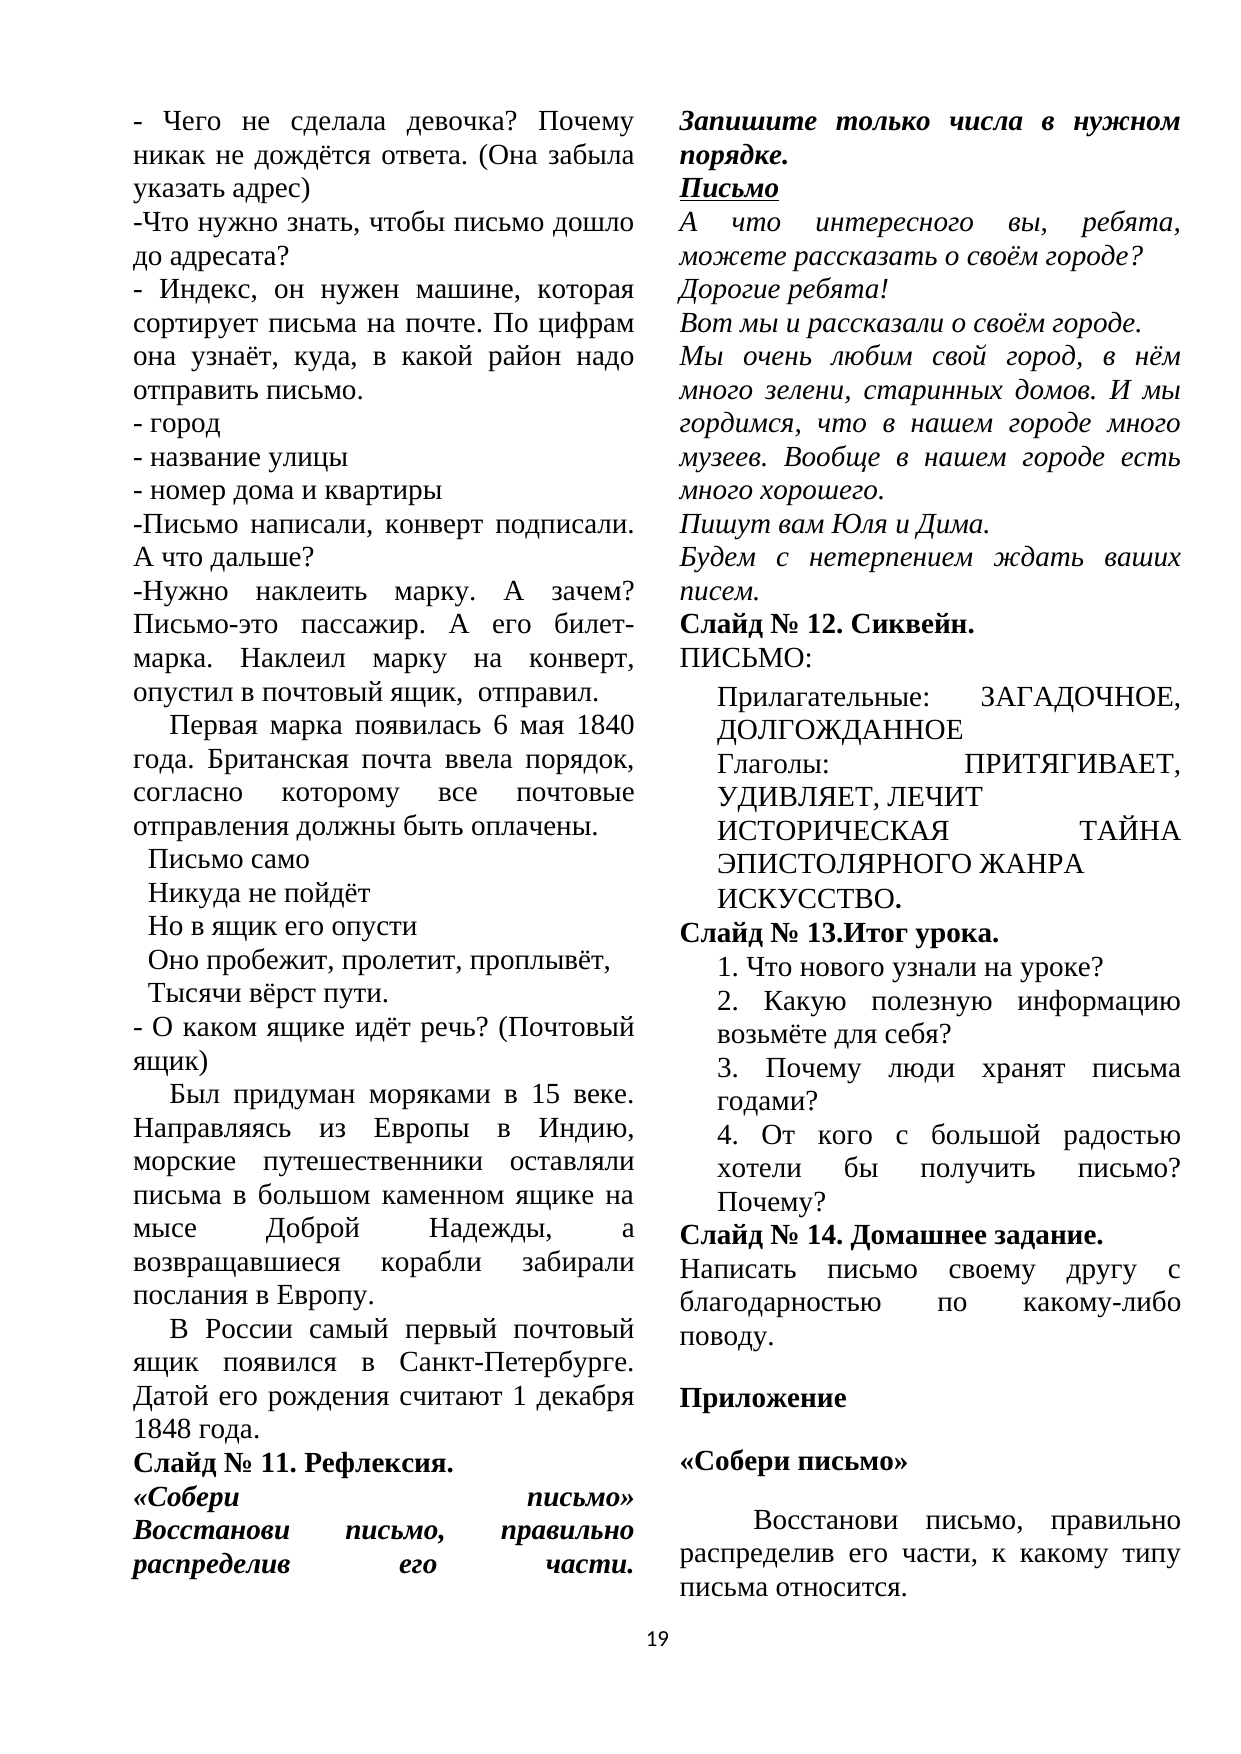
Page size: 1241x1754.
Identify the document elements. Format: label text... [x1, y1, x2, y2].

text - город [133, 405, 635, 439]
text Слайд № 14. Домашнее задание. [679, 1217, 1181, 1251]
text - Индекс, он нужен машине, которая сортирует письма на почте. По цифрам она узнаёт, куда, в какой район надо отправить письмо. [133, 271, 635, 405]
text 1. Что нового узнали на уроке? [717, 949, 1181, 983]
text -Нужно наклеить марку. А зачем? Письмо-это пассажир. А его билет-марка. Наклеил марку на конверт, опустил в почтовый ящик, отправил. [133, 573, 635, 707]
text «Собери письмо» Восстанови письмо, правильно распределив его части. Запишите только числа в нужном порядке. [133, 1479, 635, 1579]
text Будем с нетерпением ждать ваших писем. [679, 539, 1181, 607]
text Но в ящик его опусти [148, 908, 635, 942]
text 2. Какую полезную информацию возьмёте для себя? [717, 983, 1181, 1050]
text Был придуман моряками в 15 веке. Направляясь из Европы в Индию, морские путешественники оставляли письма в большом каменном ящике на мысе Доброй Надежды, а возвращавшиеся корабли забирали послания в Европу. [133, 1076, 635, 1311]
text Приложение [679, 1380, 1181, 1414]
text - название улицы [133, 439, 635, 472]
text В России самый первый почтовый ящик появился в Санкт-Петербурге. Датой его рождения считают 1 декабря 1848 года. [133, 1311, 635, 1445]
text Глаголы: ПРИТЯГИВАЕТ, УДИВЛЯЕТ, ЛЕЧИТ [717, 746, 1181, 813]
text - Чего не сделала девочка? Почему никак не дождётся ответа. (Она забыла указать адрес) [133, 103, 635, 204]
text «Собери письмо» Восстанови письмо, правильно распределив его части. Запишите только числа в нужном порядке. [679, 103, 1181, 171]
text Письмо само [148, 841, 635, 875]
text Написать письмо своему другу с благодарностью по какому-либо поводу. [679, 1251, 1181, 1352]
text Прилагательные: ЗАГАДОЧНОЕ, ДОЛГОЖДАННОЕ [717, 679, 1181, 746]
text Оно пробежит, пролетит, проплывёт, [148, 942, 635, 976]
text -Что нужно знать, чтобы письмо дошло до адресата? [133, 204, 635, 271]
text Слайд № 11. Рефлексия. [133, 1445, 635, 1479]
text - номер дома и квартиры [133, 472, 635, 506]
text Тысячи вёрст пути. [148, 976, 635, 1009]
text Слайд № 13.Итог урока. [679, 916, 1181, 949]
text 3. Почему люди хранят письма годами? [717, 1050, 1181, 1117]
text Письмо [679, 171, 1181, 204]
text Пишут вам Юля и Дима. [679, 506, 1181, 539]
text ПИСЬМО: [679, 640, 1181, 674]
text «Собери письмо» [679, 1443, 1181, 1476]
text ИСТОРИЧЕСКАЯ ТАЙНА ЭПИСТОЛЯРНОГО ЖАНРА [717, 813, 1181, 880]
text 4. От кого с большой радостью хотели бы получить письмо? Почему? [717, 1117, 1181, 1217]
text Никуда не пойдёт [148, 875, 635, 908]
text Слайд № 12. Сиквейн. [679, 607, 1181, 640]
text Вот мы и рассказали о своём городе. [679, 305, 1181, 338]
text Восстанови письмо, правильно распределив его части, к какому типу письма относится. [679, 1502, 1181, 1603]
text Дорогие ребята! [679, 271, 1181, 305]
text ИСКУССТВО. [717, 880, 1181, 916]
text - О каком ящике идёт речь? (Почтовый ящик) [133, 1009, 635, 1076]
text А что интересного вы, ребята, можете рассказать о своём городе? [679, 204, 1181, 271]
text Первая марка появилась 6 мая 1840 года. Британская почта ввела порядок, согласно которому все почтовые отправления должны быть оплачены. [133, 707, 635, 841]
text -Письмо написали, конверт подписали. А что дальше? [133, 506, 635, 573]
text Мы очень любим свой город, в нём много зелени, старинных домов. И мы гордимся, что в нашем городе много музеев. Вообще в нашем городе есть много хорошего. [679, 338, 1181, 506]
